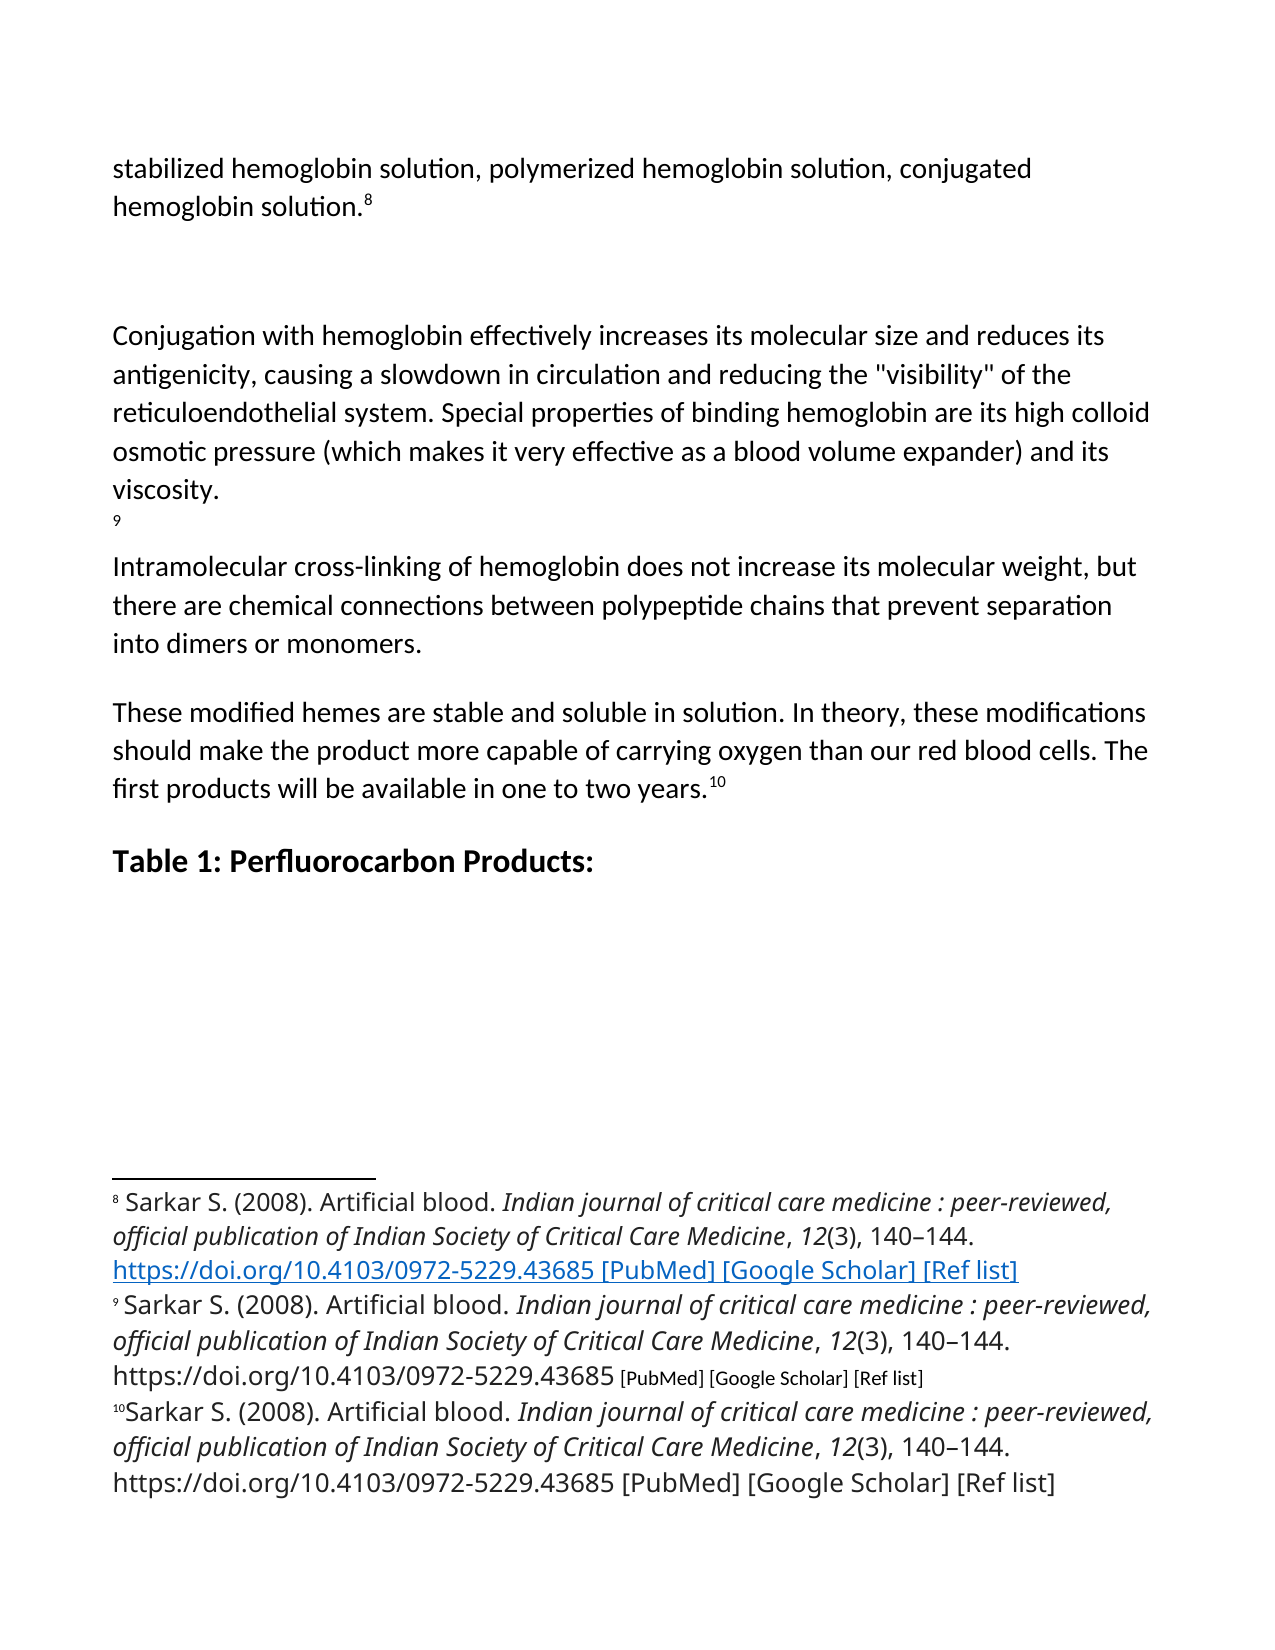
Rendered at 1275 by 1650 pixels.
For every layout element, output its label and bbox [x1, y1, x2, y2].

text [112, 150, 1162, 880]
